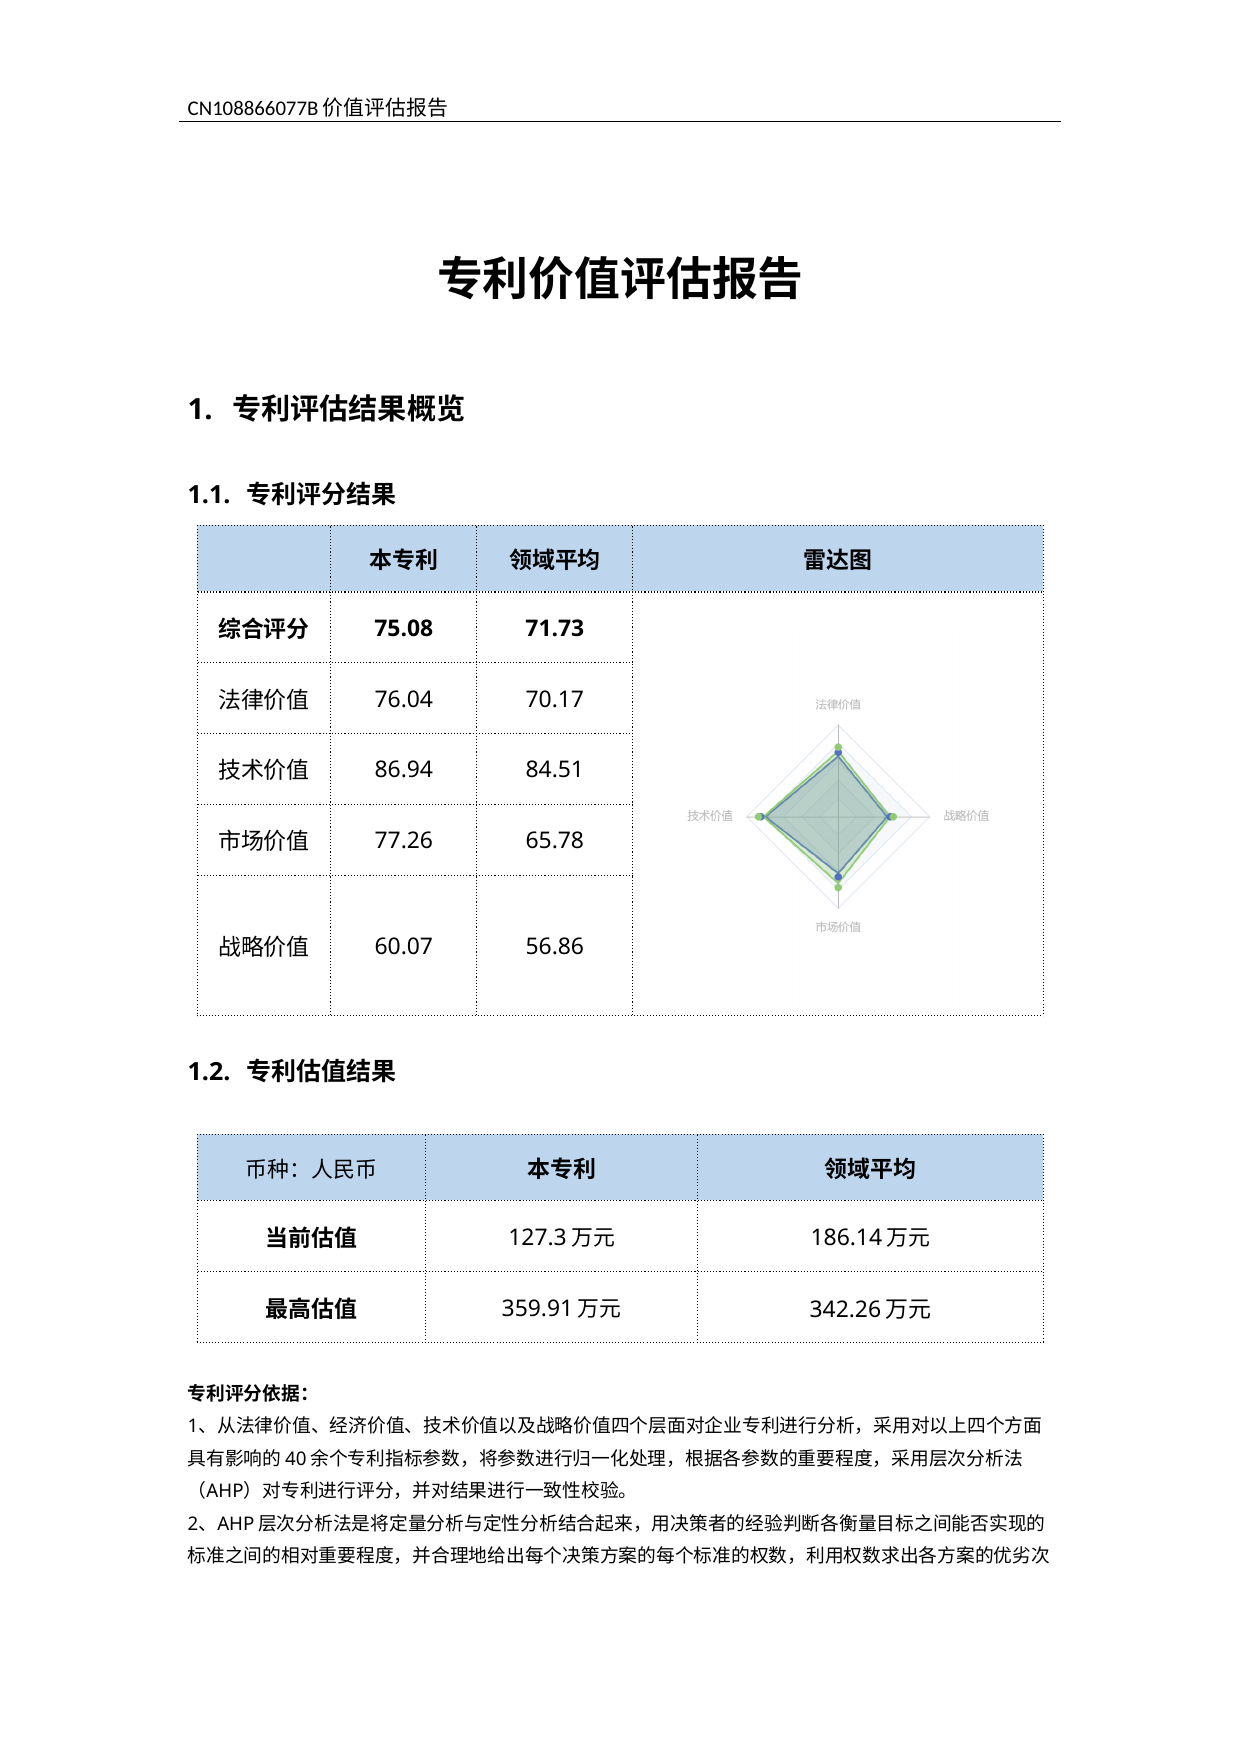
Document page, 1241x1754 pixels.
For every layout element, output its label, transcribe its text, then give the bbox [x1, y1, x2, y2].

text 专利价值评估报告 [187, 227, 1053, 324]
table_cell [633, 591, 1043, 1015]
table_cell 77.26 [330, 804, 477, 875]
table_header [197, 525, 330, 591]
table_cell 法律价值 [197, 662, 330, 733]
picture [655, 625, 1021, 1009]
subtitle 专利估值结果 [187, 1037, 1053, 1102]
table_cell 技术价值 [197, 733, 330, 804]
list 从法律价值、经济价值、技术价值以及战略价值四个层面对企业专利进行分析，采用对以上四个方面具有影响的40余个专利指标参数，将参数进行归一化处理，根据各参数的重要程度，采用层次分析法（AHP）对专利进行评分，并对结果进行一致性校验。 [187, 1408, 1053, 1506]
table_header 领域平均 [477, 525, 633, 591]
subtitle 专利评估结果概览 [187, 374, 1053, 439]
table_cell 359.91万元 [425, 1271, 698, 1342]
table_cell 186.14万元 [698, 1200, 1043, 1271]
table_cell 最高估值 [197, 1271, 425, 1342]
table_cell 当前估值 [197, 1200, 425, 1271]
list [187, 1506, 1053, 1571]
table_header 雷达图 [633, 525, 1043, 591]
table_cell 76.04 [330, 662, 477, 733]
table_cell 56.86 [477, 875, 633, 1015]
table_cell 综合评分 [197, 591, 330, 662]
table_cell 86.94 [330, 733, 477, 804]
table_header 本专利 [330, 525, 477, 591]
table_cell 71.73 [477, 591, 633, 662]
table_cell 战略价值 [197, 875, 330, 1015]
table_header 领域平均 [698, 1134, 1043, 1200]
table_cell 342.26万元 [698, 1271, 1043, 1342]
table_cell 60.07 [330, 875, 477, 1015]
table_header 本专利 [425, 1134, 698, 1200]
table_cell 75.08 [330, 591, 477, 662]
subtitle 专利评分结果 [187, 460, 1053, 525]
table_cell 127.3万元 [425, 1200, 698, 1271]
text 专利评分依据： [187, 1376, 1053, 1408]
table_cell 65.78 [477, 804, 633, 875]
table_cell 市场价值 [197, 804, 330, 875]
table_header 币种：人民币 [197, 1134, 425, 1200]
table_cell 84.51 [477, 733, 633, 804]
table_cell 70.17 [477, 662, 633, 733]
